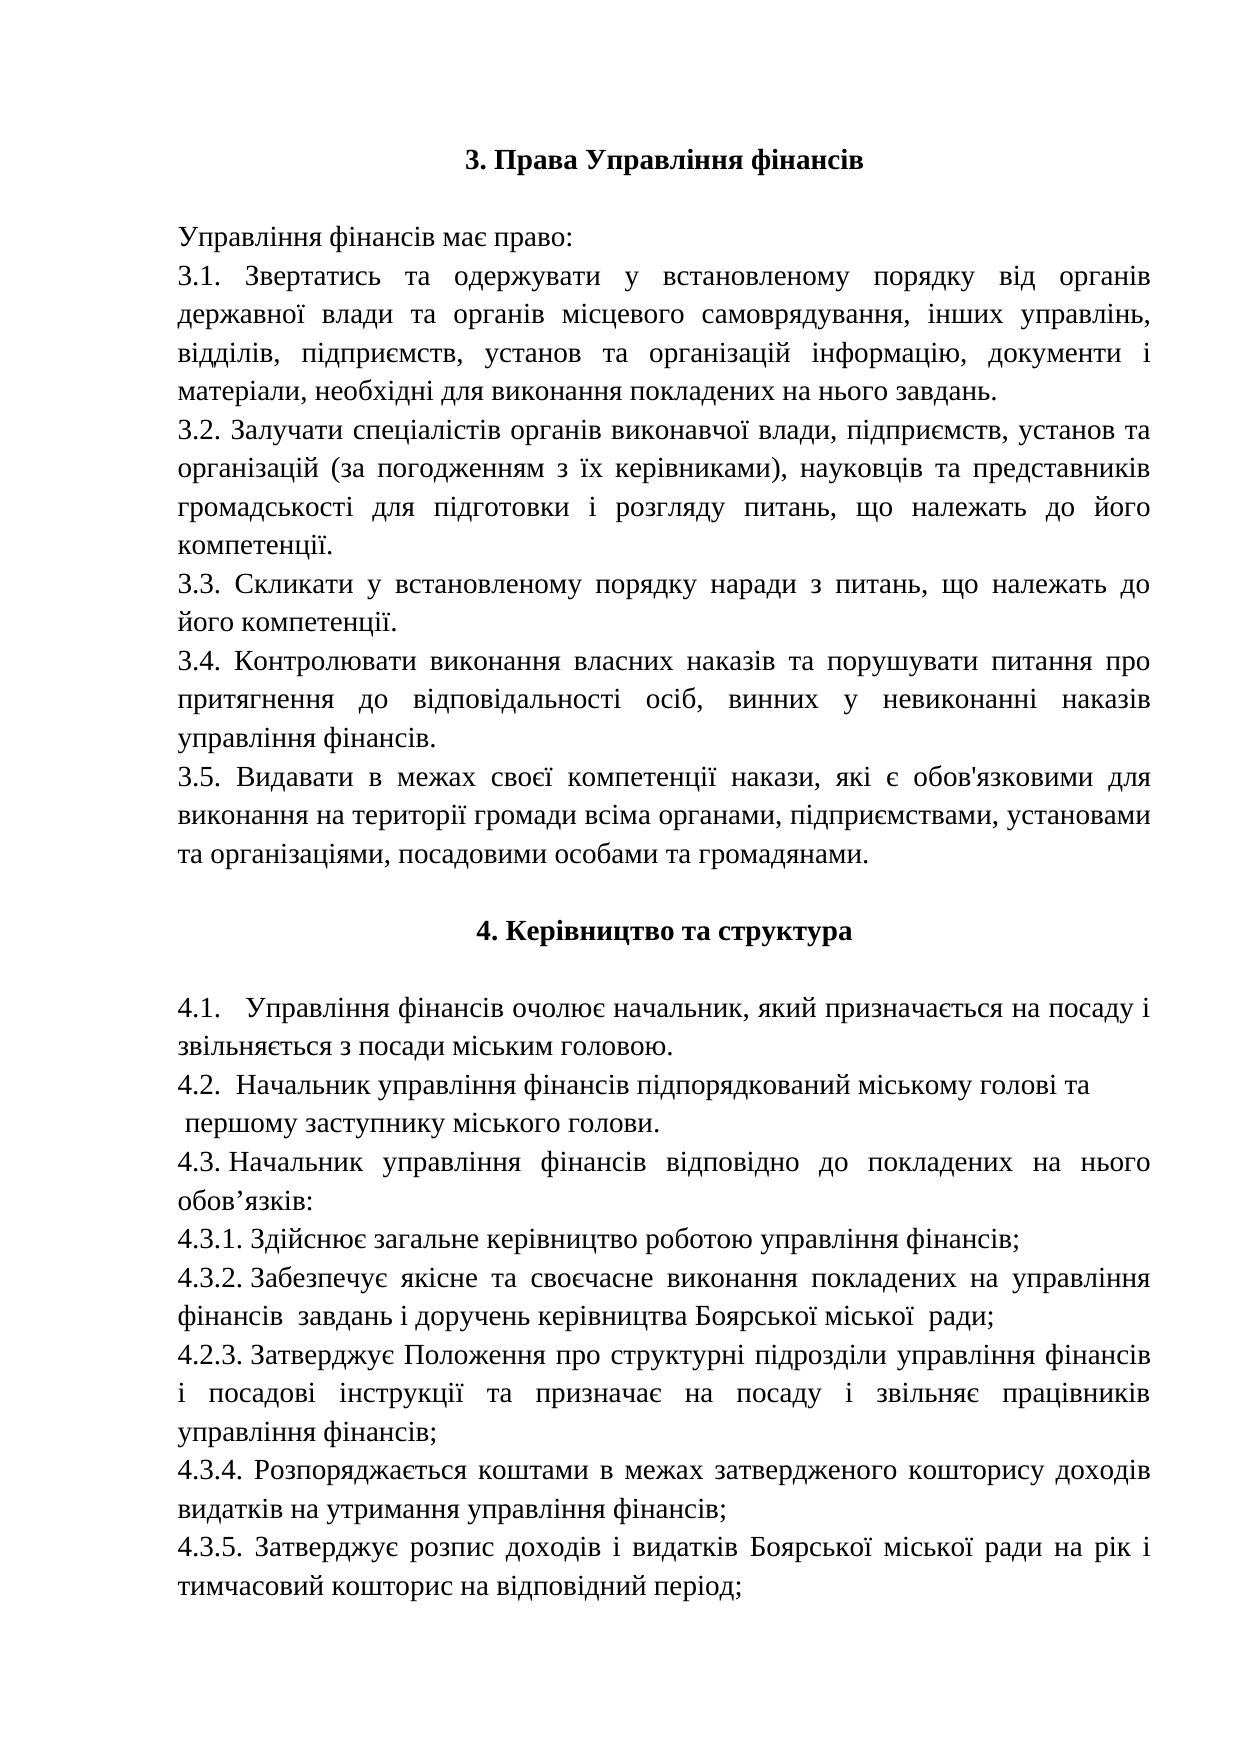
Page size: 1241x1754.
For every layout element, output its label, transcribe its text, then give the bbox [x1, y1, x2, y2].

text 3.1. Звертатись та одержувати у встановленому порядку від органів державної влади та органів місцевого самоврядування, інших управлінь, відділів, підприємств, установ та організацій інформацію, документи і матеріали, необхідні для виконання покладених на нього завдань. [177, 258, 1152, 407]
text 4.3.1. Здійснює загальне керівництво роботою управління фінансів; [177, 1221, 1152, 1255]
text першому заступнику міського голови. [177, 1106, 1152, 1139]
text 4. Керівництво та структура [177, 913, 1152, 946]
text 4.1. Управління фінансів очолює начальник, який призначається на посаду і звільняється з посади міським головою. [177, 990, 1152, 1062]
text 4.3. Начальник управління фінансів відповідно до покладених на нього обов’язків: [177, 1144, 1152, 1216]
text Управління фінансів має право: [177, 219, 1152, 253]
text 4.3.2. Забезпечує якісне та своєчасне виконання покладених на управління фінансів завдань і доручень керівництва Боярської міської ради; [177, 1260, 1152, 1332]
text 3.4. Контролювати виконання власних наказів та порушувати питання про притягнення до відповідальності осіб, винних у невиконанні наказів управління фінансів. [177, 643, 1152, 754]
text 3.3. Скликати у встановленому порядку наради з питань, що належать до його компетенції. [177, 566, 1152, 638]
text 3.5. Видавати в межах своєї компетенції накази, які є обов'язковими для виконання на території громади всіма органами, підприємствами, установами та організаціями, посадовими особами та громадянами. [177, 759, 1152, 869]
text 4.2. Начальник управління фінансів підпорядкований міському голові та [177, 1067, 1152, 1101]
text 4.3.4. Розпоряджається коштами в межах затвердженого кошторису доходів видатків на утримання управління фінансів; [177, 1452, 1152, 1524]
text 3.2. Залучати спеціалістів органів виконавчої влади, підприємств, установ та організацій (за погодженням з їх керівниками), науковців та представників громадськості для підготовки і розгляду питань, що належать до його компетенції. [177, 412, 1152, 561]
text 4.2.3. Затверджує Положення про структурні підрозділи управління фінансів і посадові інструкції та призначає на посаду і звільняє працівників управління фінансів; [177, 1337, 1152, 1447]
text 3. Права Управління фінансів [177, 142, 1152, 176]
text 4.3.5. Затверджує розпис доходів і видатків Боярської міської ради на рік і тимчасовий кошторис на відповідний період; [177, 1529, 1152, 1602]
